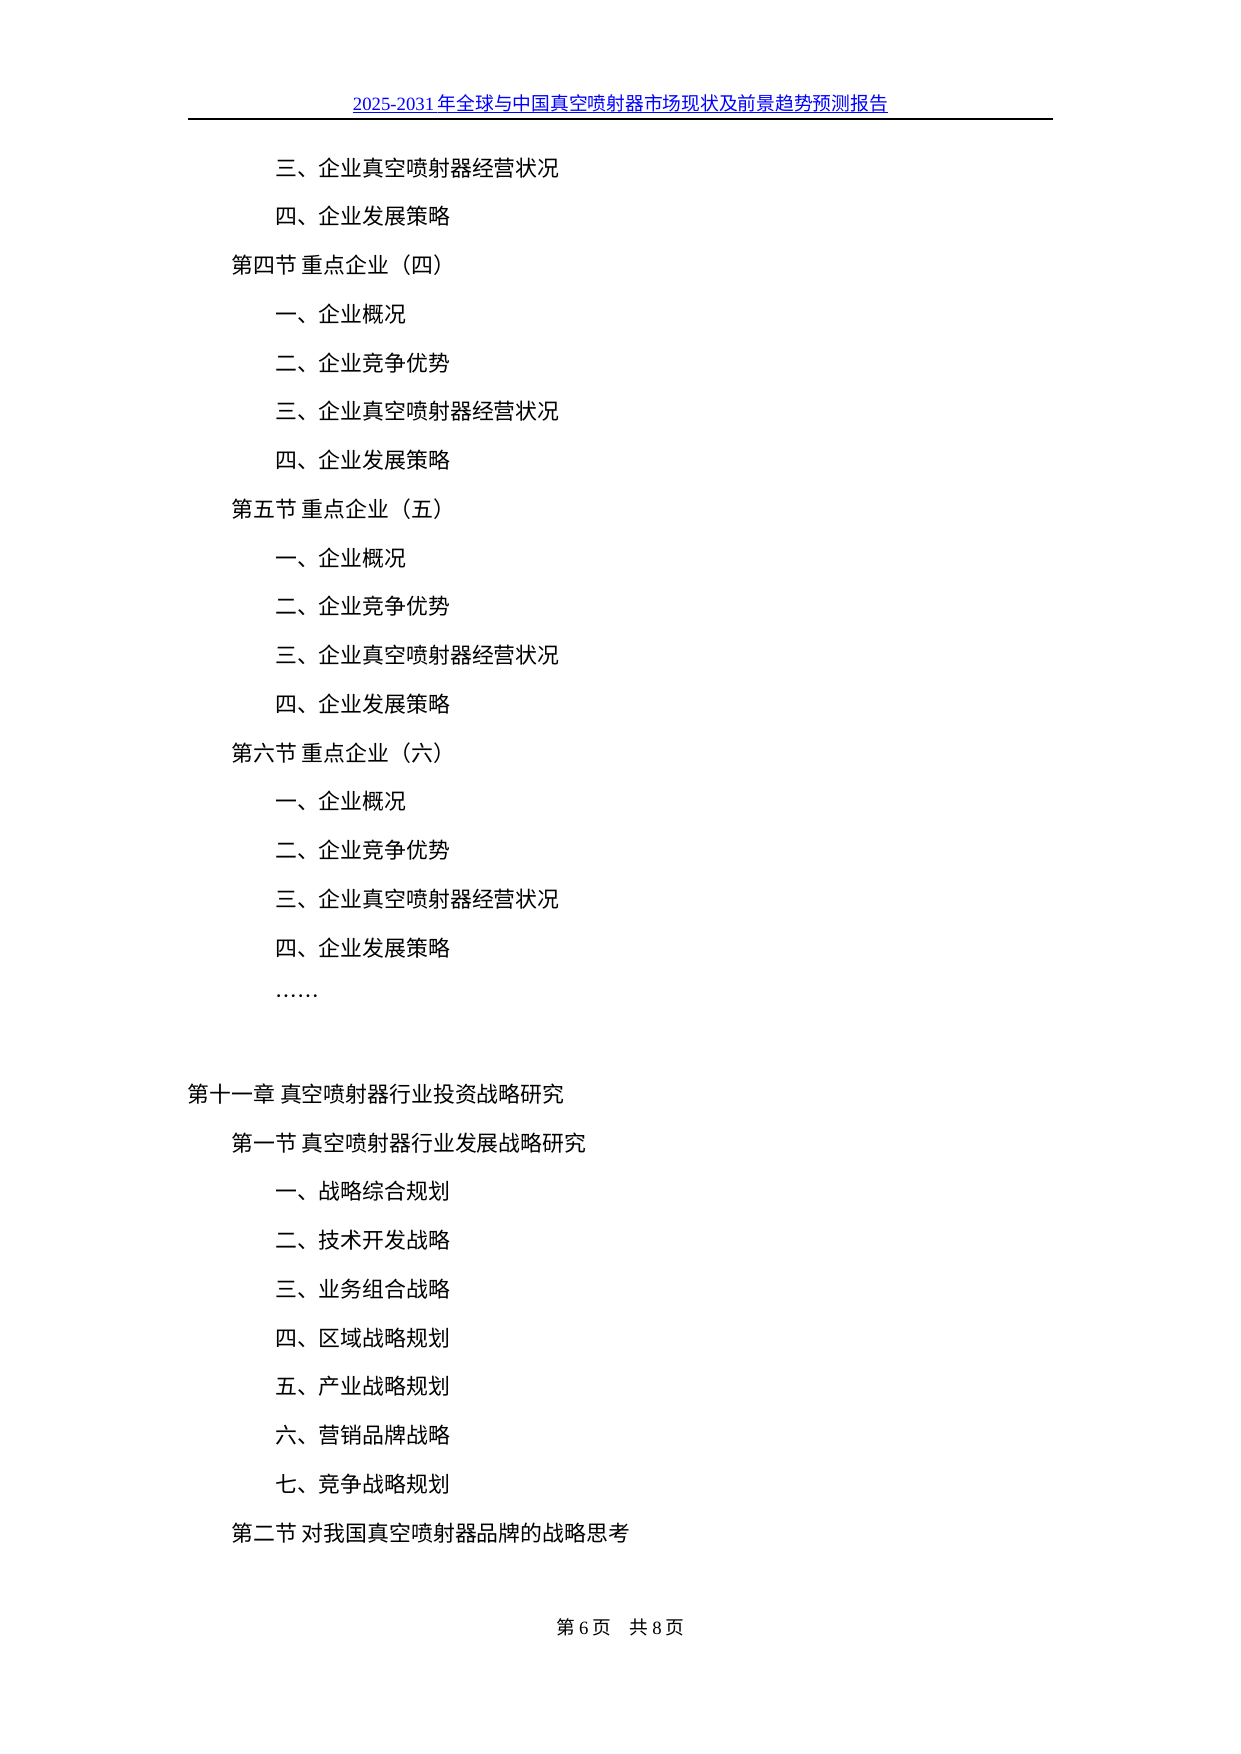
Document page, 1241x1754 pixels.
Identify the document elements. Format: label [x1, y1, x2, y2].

text [187, 150, 1053, 1548]
